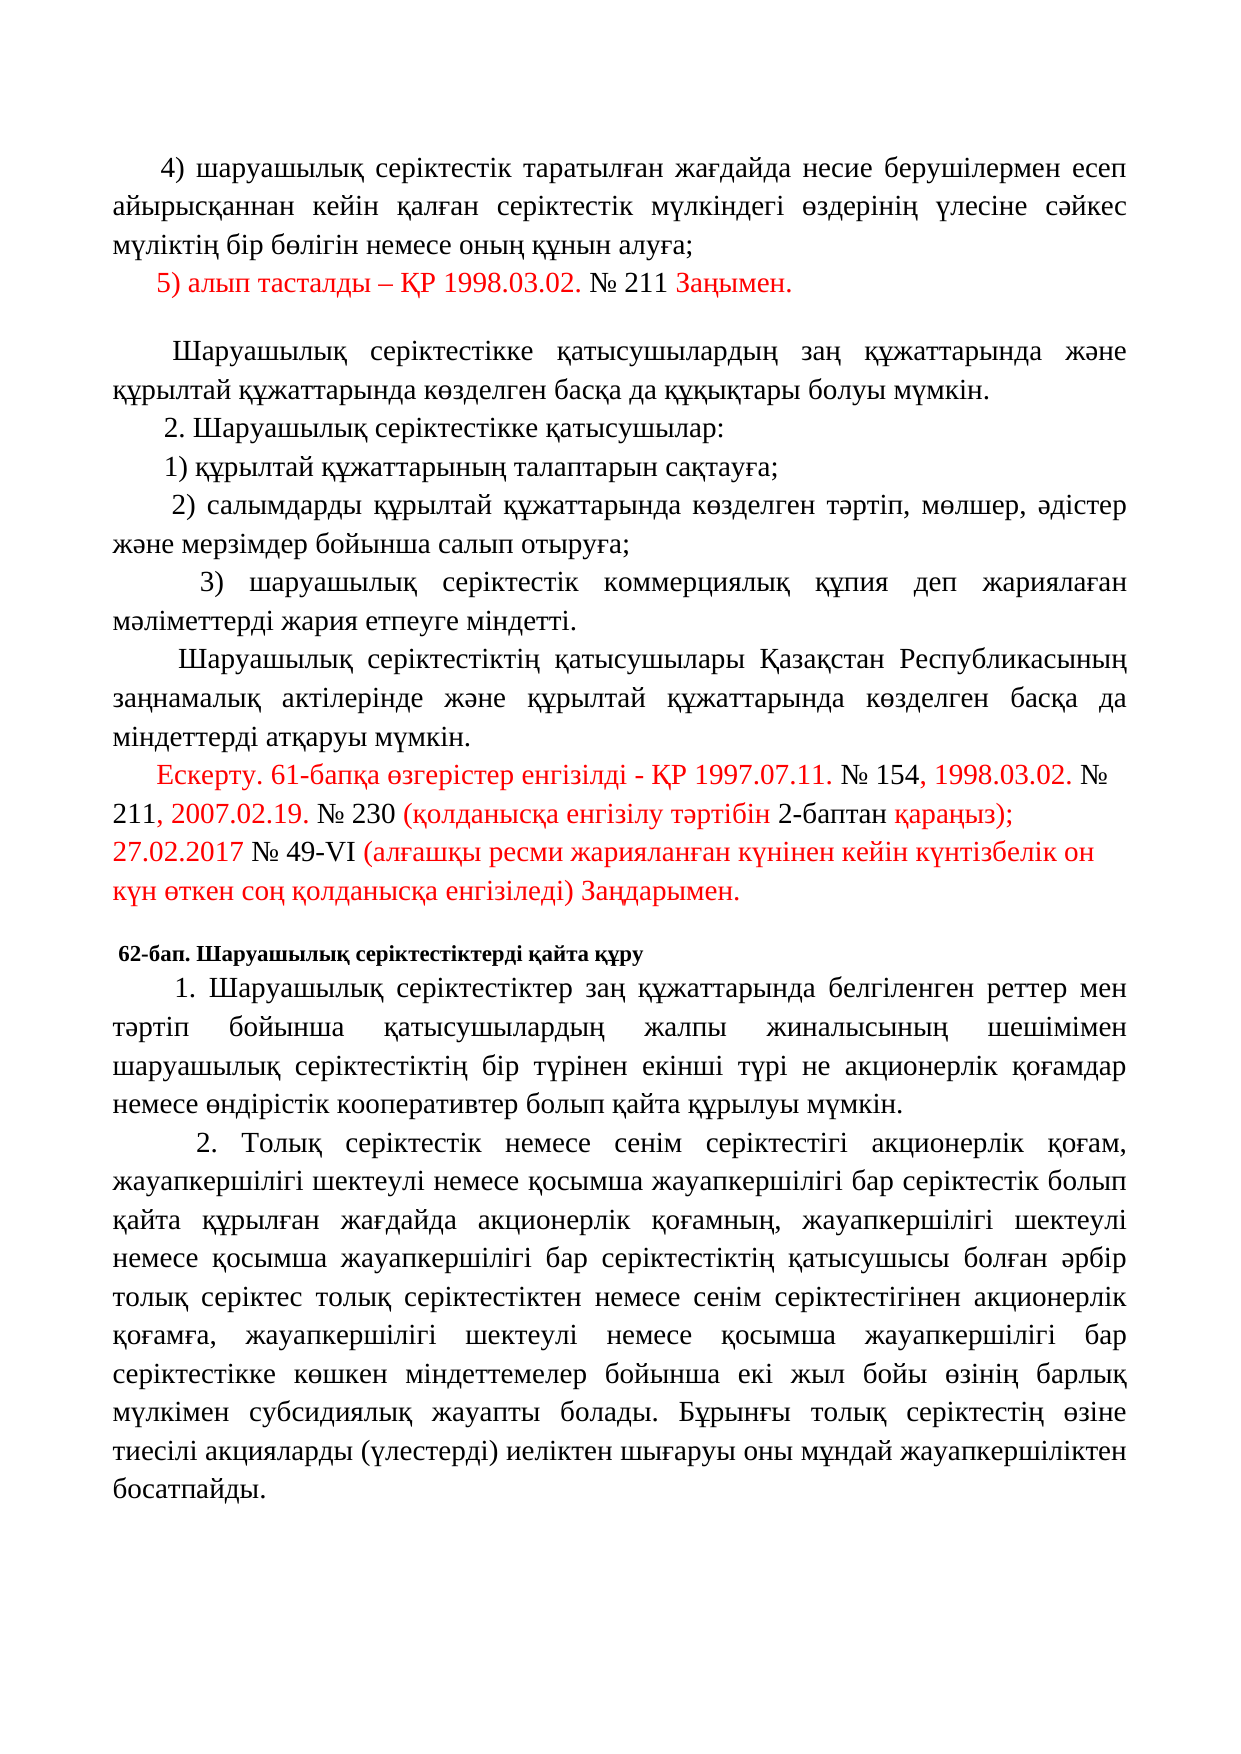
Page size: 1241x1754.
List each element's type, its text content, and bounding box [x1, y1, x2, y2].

text 1) құрылтай құжаттарының талаптарын сақтауға; [112, 449, 1128, 482]
text 2. Толық серiктестiк немесе сенiм серiктестiгi акционерлiк қоғам, жауапкершiлiгi шектеулi немесе қосымша жауапкершiлiгi бар серiктестiк болып қайта құрылған жағдайда акционерлiк қоғамның, жауапкершiлiгi шектеулi немесе қосымша жауапкершiлiгi бар серiктестiктiң қатысушысы болған әрбiр толық серiктес толық серiктестiктен немесе сенiм серiктестiгiнен акционерлiк қоғамға, жауапкершiлiгi шектеулi немесе қосымша жауапкершiлiгi бар серiктестiкке көшкен мiндеттемелер бойынша екi жыл бойы өзiнiң барлық мүлкiмен субсидиялық жауапты болады. Бұрынғы толық серiктестiң өзiне тиесiлi акцияларды (үлестердi) иелiктен шығаруы оны мұндай жауапкершiлiктен босатпайды. [112, 1125, 1128, 1505]
text 62-бап. Шаруашылық серiктестiктердi қайта құру [112, 940, 1128, 967]
text Шаруашылық серiктестiктiң қатысушылары Қазақстан Республикасының заңнамалық актілерінде және құрылтай құжаттарында көзделген басқа да мiндеттердi атқаруы мүмкiн. [112, 642, 1128, 752]
text Шаруашылық серіктестікке қатысушылардың заң құжаттарында және құрылтай құжаттарында көзделген басқа да құқықтары болуы мүмкін. [112, 333, 1128, 405]
text 4) шаруашылық серiктестiк таратылған жағдайда несие берушiлермен есеп айырысқаннан кейiн қалған серiктестiк мүлкiндегi өздерiнiң үлесiне сәйкес мүлiктiң бiр бөлiгiн немесе оның құнын алуға; [112, 150, 1128, 261]
text 2. Шаруашылық серiктестiкке қатысушылар: [112, 410, 1128, 444]
text Ескерту. 61-бапқа өзгерістер енгізілді - ҚР 1997.07.11. № 154, 1998.03.02. № 211, 2007.02.19. № 230 (қолданысқа енгізілу тәртібін 2-баптан қараңыз); 27.02.2017 № 49-VI (алғашқы ресми жарияланған күнінен кейін күнтізбелік он күн өткен соң қолданысқа енгізіледі) Заңдарымен. [112, 757, 1128, 937]
text 5) алып тасталды – ҚР 1998.03.02. № 211 Заңымен. [112, 266, 1128, 329]
text 1. Шаруашылық серiктестiктер заң құжаттарында белгiленген реттер мен тәртiп бойынша қатысушылардың жалпы жиналысының шешiмiмен шаруашылық серiктестiктiң бiр түрiнен екiншi түрi не акционерлік қоғамдар немесе өндiрiстiк кооперативтер болып қайта құрылуы мүмкiн. [112, 971, 1128, 1120]
text 3) шаруашылық серiктестiк коммерциялық құпия деп жариялаған мәлiметтердi жария етпеуге мiндеттi. [112, 564, 1128, 637]
text 2) салымдарды құрылтай құжаттарында көзделген тәртiп, мөлшер, әдiстер және мерзiмдер бойынша салып отыруға; [112, 487, 1128, 559]
